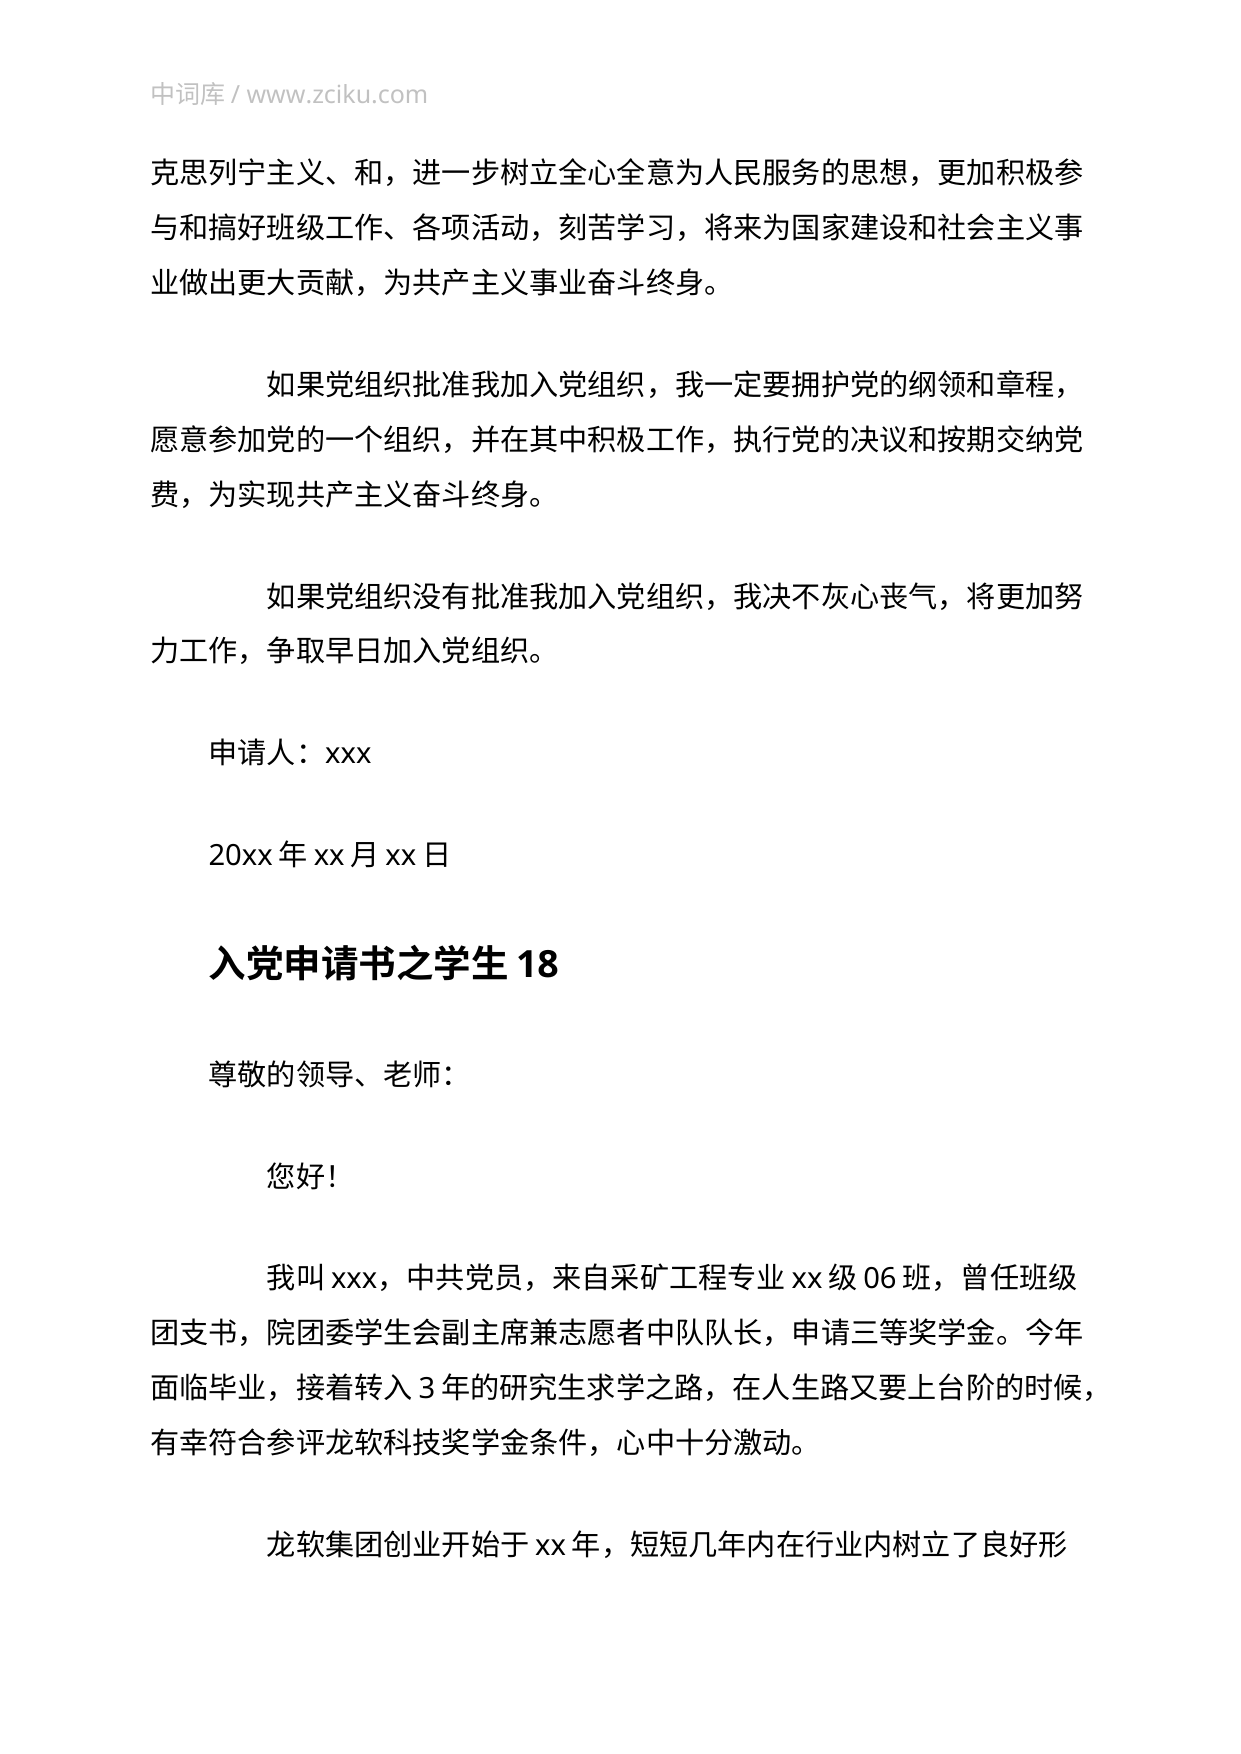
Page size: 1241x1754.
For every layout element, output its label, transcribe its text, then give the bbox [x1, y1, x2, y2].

text 入党申请书之学生18 [150, 934, 1090, 988]
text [150, 150, 1090, 302]
text 您好！ [150, 1153, 1090, 1195]
text 尊敬的领导、老师： [150, 1051, 1090, 1094]
text 如果党组织没有批准我加入党组织，我决不灰心丧气，将更加努力工作，争取早日加入党组织。 [150, 573, 1090, 670]
text 申请人：xxx [150, 730, 1090, 772]
text 20xx年xx月xx日 [150, 832, 1090, 874]
text 如果党组织批准我加入党组织，我一定要拥护党的纲领和章程，愿意参加党的一个组织，并在其中积极工作，执行党的决议和按期交纳党费，为实现共产主义奋斗终身。 [150, 362, 1090, 514]
text 我叫xxx，中共党员，来自采矿工程专业xx级06班，曾任班级团支书，院团委学生会副主席兼志愿者中队队长，申请三等奖学金。今年面临毕业，接着转入3年的研究生求学之路，在人生路又要上台阶的时候，有幸符合参评龙软科技奖学金条件，心中十分激动。 [150, 1255, 1090, 1462]
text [150, 1522, 1090, 1564]
